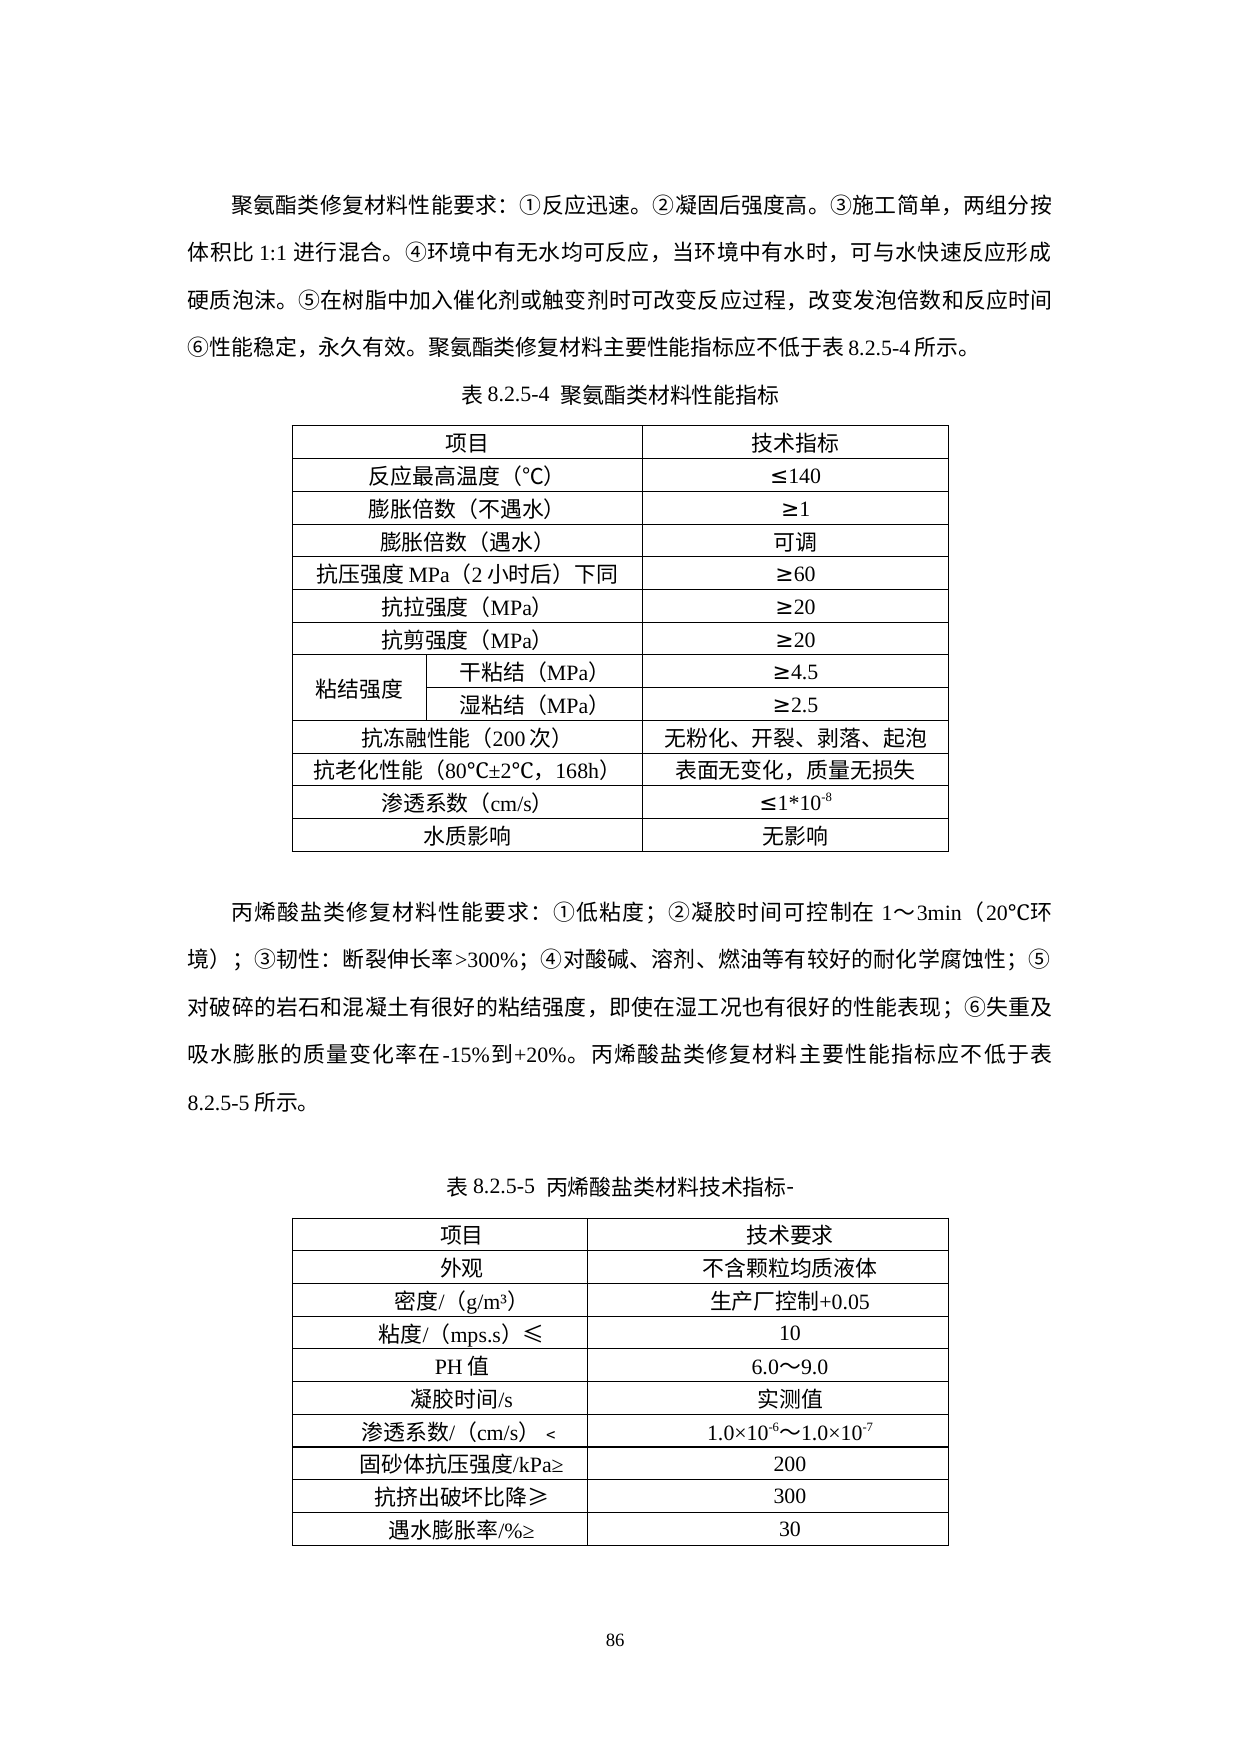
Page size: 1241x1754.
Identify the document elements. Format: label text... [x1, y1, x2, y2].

table_cell ≥20 [643, 623, 948, 654]
table_cell 凝胶时间/s [293, 1382, 587, 1414]
table_cell 密度/（g/m³） [293, 1284, 587, 1316]
table_cell ≥1 [643, 492, 948, 523]
text 聚氨酯类修复材料性能要求：①反应迅速。②凝固后强度高。③施工简单，两组分按体积比1:1 进行混合。④环境中有无水均可反应，当环境中有水时，可与水快速反应形成硬质泡沫。⑤在树脂中加入催化剂或触变剂时可改变反应过程，改变发泡倍数和反应时间。⑥性能稳定，永久有效。聚氨酯类修复材料主要性能指标应不低于表8.2.5-4所示。 [187, 188, 1053, 362]
table_cell 水质影响 [293, 819, 642, 851]
table_cell ≥4.5 [643, 655, 948, 687]
table_cell 固砂体抗压强度/kPa≥ [293, 1448, 587, 1479]
table_cell 膨胀倍数（遇水） [293, 525, 642, 556]
table_cell ≤140 [643, 459, 948, 491]
text 表8.2.5-5 丙烯酸盐类材料技术指标- [187, 1170, 1053, 1202]
table_cell 渗透系数（cm/s） [293, 786, 642, 818]
table_cell 湿粘结（MPa） [427, 688, 642, 720]
table_cell 1.0×10-6～1.0×10-7 [588, 1415, 948, 1446]
table_cell 可调 [643, 525, 948, 556]
table_cell 抗拉强度（MPa） [293, 590, 642, 622]
table_header 项目 [293, 426, 642, 458]
table_cell 外观 [293, 1251, 587, 1283]
table_cell 30 [588, 1513, 948, 1544]
table_cell 表面无变化，质量无损失 [643, 754, 948, 785]
table_cell 不含颗粒均质液体 [588, 1251, 948, 1283]
table_cell 粘结强度 [293, 655, 426, 720]
table_cell 300 [588, 1480, 948, 1512]
table_cell 实测值 [588, 1382, 948, 1414]
table_cell 无粉化、开裂、剥落、起泡 [643, 721, 948, 752]
table_cell 粘度/（mps.s）≤ [293, 1317, 587, 1348]
table_cell 抗挤出破坏比降≥ [293, 1480, 587, 1512]
table_cell 渗透系数/（cm/s）﹤ [293, 1415, 587, 1446]
table_cell 200 [588, 1448, 948, 1479]
table_cell 抗冻融性能（200次） [293, 721, 642, 752]
table_cell 生产厂控制+0.05 [588, 1284, 948, 1316]
table_header 技术指标 [643, 426, 948, 458]
text 表8.2.5-4 聚氨酯类材料性能指标 [187, 378, 1053, 409]
table_cell 遇水膨胀率/%≥ [293, 1513, 587, 1544]
table_cell 抗老化性能（80℃±2℃，168h） [293, 754, 642, 785]
table_cell ≤1*10-8 [643, 786, 948, 818]
table_header 项目 [293, 1219, 587, 1250]
table_cell 干粘结（MPa） [427, 655, 642, 687]
text 丙烯酸盐类修复材料性能要求：①低粘度；②凝胶时间可控制在1～3min（环境）；③韧性：断裂伸长率>300%；④对酸碱、溶剂、燃油等有较好的耐化学腐蚀性；⑤对破碎的岩石和混凝土有很好的粘结强度，即使在湿工况也有很好的性能表现；⑥失重及吸水膨胀的质量变化率在-15%到+20%。丙烯酸盐类修复材料主要性能指标应不低于表-5所示。 [187, 895, 1053, 1116]
table_header 技术要求 [588, 1219, 948, 1250]
table_cell 10 [588, 1317, 948, 1348]
table_cell 反应最高温度（℃） [293, 459, 642, 491]
table_cell ≥60 [643, 557, 948, 589]
table_cell 抗压强度MPa（2小时后）下同 [293, 557, 642, 589]
table_cell 抗剪强度（MPa） [293, 623, 642, 654]
table_cell 膨胀倍数（不遇水） [293, 492, 642, 523]
table_cell ≥2.5 [643, 688, 948, 720]
table_cell 6.0～9.0 [588, 1349, 948, 1381]
table_cell PH值 [293, 1349, 587, 1381]
table_cell 无影响 [643, 819, 948, 851]
table_cell ≥20 [643, 590, 948, 622]
